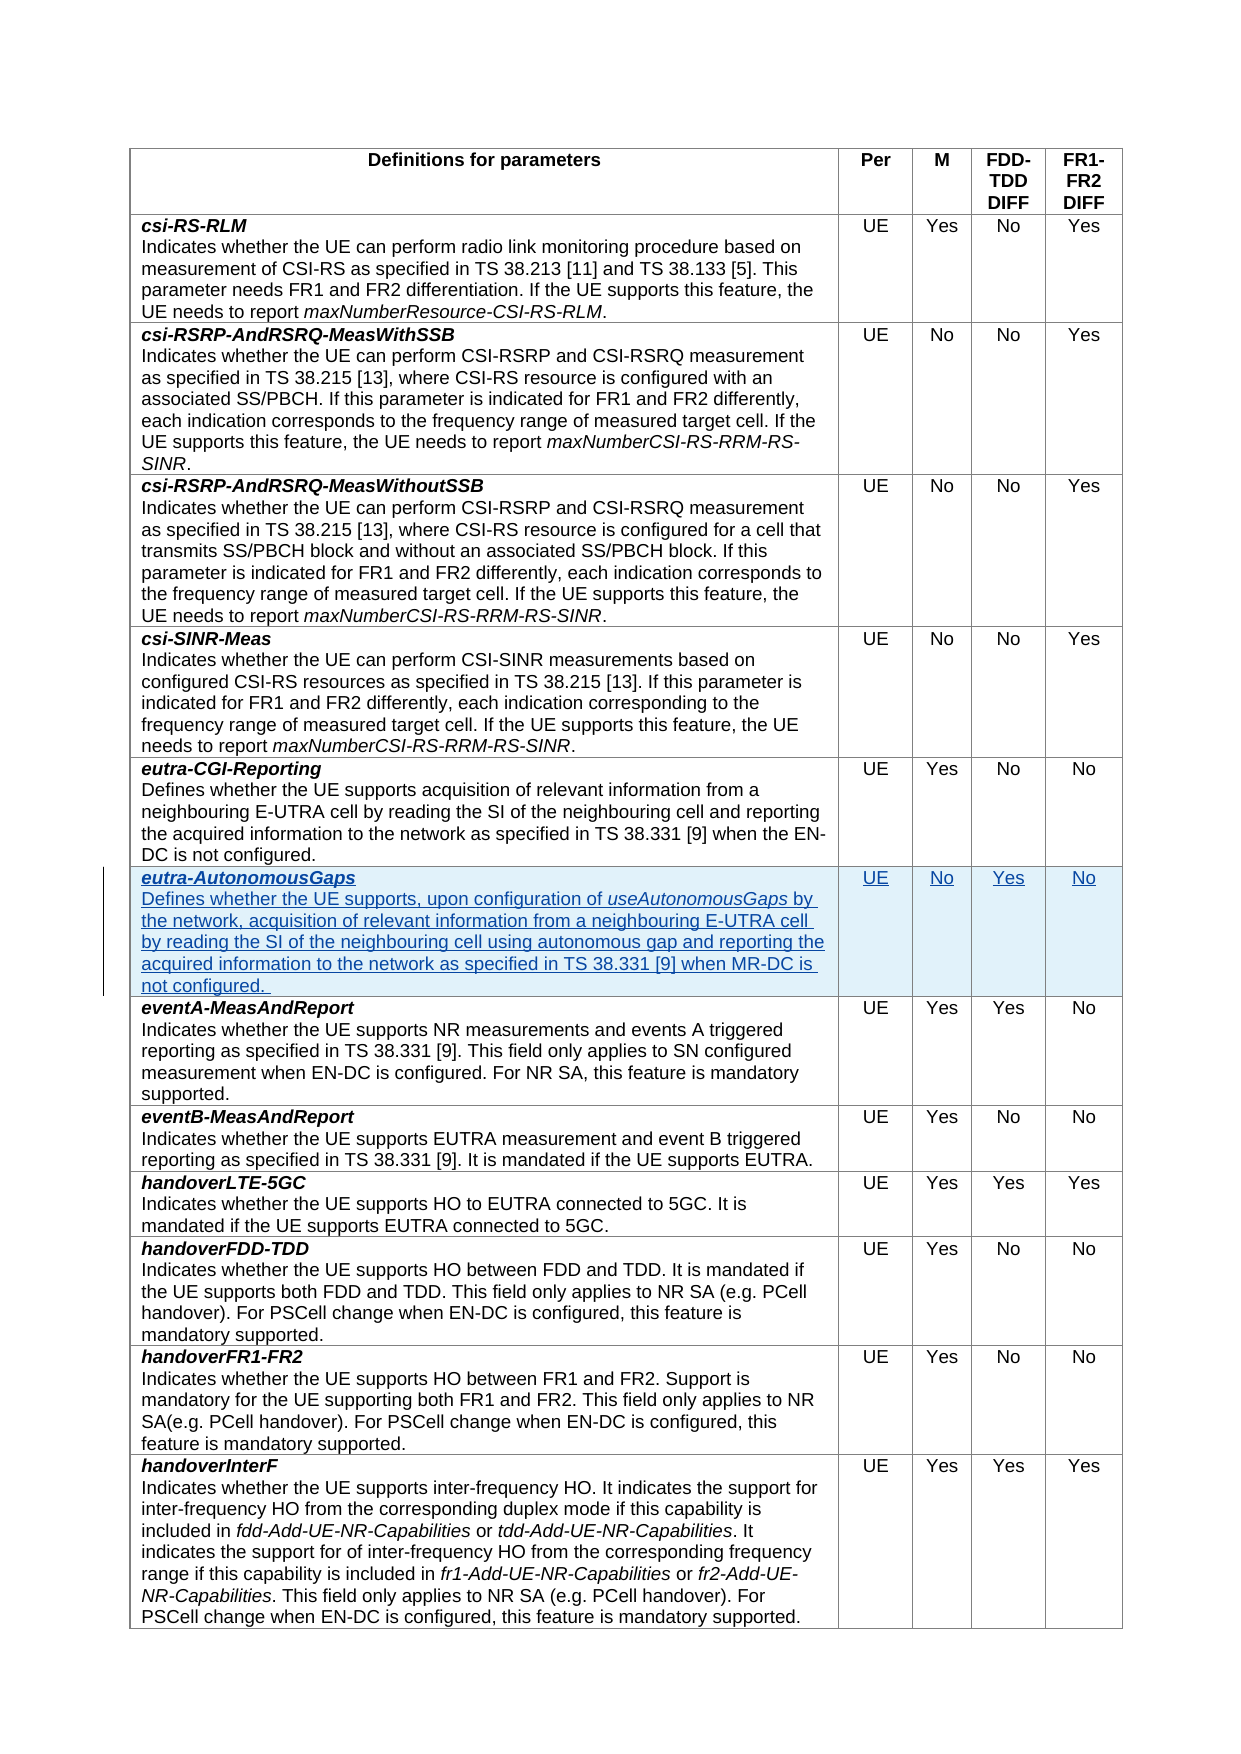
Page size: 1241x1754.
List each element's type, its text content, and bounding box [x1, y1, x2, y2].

table_cell No [972, 627, 1045, 757]
table_cell UE [839, 1455, 912, 1627]
table_cell Yes [1046, 323, 1122, 474]
table_cell UE [839, 1172, 912, 1236]
table_cell UE [839, 1346, 912, 1454]
table_cell Yes [913, 215, 971, 322]
table_cell Yes [913, 997, 971, 1105]
table_cell handoverInterF Indicates whether the UE supports inter-frequency HO. It indicates the support for inter-frequency HO from the corresponding duplex mode if this capability is included in fdd-Add-UE-NR-Capabilities or tdd-Add-UE-NR-Capabilities. It indicates the support for of inter-frequency HO from the corresponding frequency range if this capability is included in fr1-Add-UE-NR-Capabilities or fr2-Add-UE-NR-Capabilities. This field only applies to NR SA (e.g. PCell handover). For PSCell change when EN-DC is configured, this feature is mandatory supported. [131, 1455, 838, 1627]
table_cell No [1046, 1237, 1122, 1345]
table_cell UE [839, 323, 912, 474]
table_cell Yes [913, 1455, 971, 1627]
table_header M [913, 149, 971, 213]
table_cell Yes [972, 1455, 1045, 1627]
table_cell handoverFDD-TDD Indicates whether the UE supports HO between FDD and TDD. It is mandated if the UE supports both FDD and TDD. This field only applies to NR SA (e.g. PCell handover). For PSCell change when EN-DC is configured, this feature is mandatory supported. [131, 1237, 838, 1345]
table_cell No [972, 215, 1045, 322]
table_cell Yes [1046, 1172, 1122, 1236]
table_cell No [1046, 758, 1122, 866]
table_cell csi-SINR-Meas Indicates whether the UE can perform CSI-SINR measurements based on configured CSI-RS resources as specified in TS 38.215 [13]. If this parameter is indicated for FR1 and FR2 differently, each indication corresponding to the frequency range of measured target cell. If the UE supports this feature, the UE needs to report maxNumberCSI-RS-RRM-RS-SINR. [131, 627, 838, 757]
table_cell Yes [1046, 1455, 1122, 1627]
table_cell UE [839, 627, 912, 757]
table_cell eventB-MeasAndReport Indicates whether the UE supports EUTRA measurement and event B triggered reporting as specified in TS 38.331 [9]. It is mandated if the UE supports EUTRA. [131, 1106, 838, 1171]
table_cell No [913, 323, 971, 474]
table_cell Yes [913, 1172, 971, 1236]
table_cell handoverLTE-5GC Indicates whether the UE supports HO to EUTRA connected to 5GC. It is mandated if the UE supports EUTRA connected to 5GC. [131, 1172, 838, 1236]
table_cell Yes [913, 1106, 971, 1171]
table_cell No [1046, 997, 1122, 1105]
table_header Definitions for parameters [131, 149, 838, 213]
table_cell Yes [972, 997, 1045, 1105]
table_cell Yes [1046, 627, 1122, 757]
table_cell No [1046, 1106, 1122, 1171]
table_cell eventA-MeasAndReport Indicates whether the UE supports NR measurements and events A triggered reporting as specified in TS 38.331 [9]. This field only applies to SN configured measurement when EN-DC is configured. For NR SA, this feature is mandatory supported. [131, 997, 838, 1105]
table_header FDD-TDD DIFF [972, 149, 1045, 213]
table_cell handoverFR1-FR2 Indicates whether the UE supports HO between FR1 and FR2. Support is mandatory for the UE supporting both FR1 and FR2. This field only applies to NR SA(e.g. PCell handover). For PSCell change when EN-DC is configured, this feature is mandatory supported. [131, 1346, 838, 1454]
table_cell No [972, 475, 1045, 626]
table_cell eutra-CGI-Reporting Defines whether the UE supports acquisition of relevant information from a neighbouring E-UTRA cell by reading the SI of the neighbouring cell and reporting the acquired information to the network as specified in TS 38.331 [9] when the EN-DC is not configured. [131, 758, 838, 866]
table_cell No [972, 1346, 1045, 1454]
table_cell UE [839, 997, 912, 1105]
table_cell No [1046, 1346, 1122, 1454]
table_cell No [972, 1106, 1045, 1171]
table_cell Yes [913, 1237, 971, 1345]
table_header Per [839, 149, 912, 213]
table_cell Yes [913, 758, 971, 866]
table_cell Yes [1046, 215, 1122, 322]
table_cell UE [839, 1237, 912, 1345]
table_header FR1-FR2 DIFF [1046, 149, 1122, 213]
table_cell UE [839, 1106, 912, 1171]
table_cell Yes [1046, 475, 1122, 626]
table_cell Yes [972, 1172, 1045, 1236]
table_cell No [972, 1237, 1045, 1345]
table_cell Yes [913, 1346, 971, 1454]
table_cell UE [839, 475, 912, 626]
table_cell UE [839, 215, 912, 322]
table_cell No [972, 323, 1045, 474]
table_cell UE [839, 758, 912, 866]
table_cell No [972, 758, 1045, 866]
table_cell csi-RS-RLM Indicates whether the UE can perform radio link monitoring procedure based on measurement of CSI-RS as specified in TS 38.213 [11] and TS 38.133 [5]. This parameter needs FR1 and FR2 differentiation. If the UE supports this feature, the UE needs to report maxNumberResource-CSI-RS-RLM. [131, 215, 838, 322]
table_cell No [913, 475, 971, 626]
table_cell csi-RSRP-AndRSRQ-MeasWithSSB Indicates whether the UE can perform CSI-RSRP and CSI-RSRQ measurement as specified in TS 38.215 [13], where CSI-RS resource is configured with an associated SS/PBCH. If this parameter is indicated for FR1 and FR2 differently, each indication corresponds to the frequency range of measured target cell. If the UE supports this feature, the UE needs to report maxNumberCSI-RS-RRM-RS-SINR. [131, 323, 838, 474]
table_cell csi-RSRP-AndRSRQ-MeasWithoutSSB Indicates whether the UE can perform CSI-RSRP and CSI-RSRQ measurement as specified in TS 38.215 [13], where CSI-RS resource is configured for a cell that transmits SS/PBCH block and without an associated SS/PBCH block. If this parameter is indicated for FR1 and FR2 differently, each indication corresponds to the frequency range of measured target cell. If the UE supports this feature, the UE needs to report maxNumberCSI-RS-RRM-RS-SINR. [131, 475, 838, 626]
table_cell No [913, 627, 971, 757]
